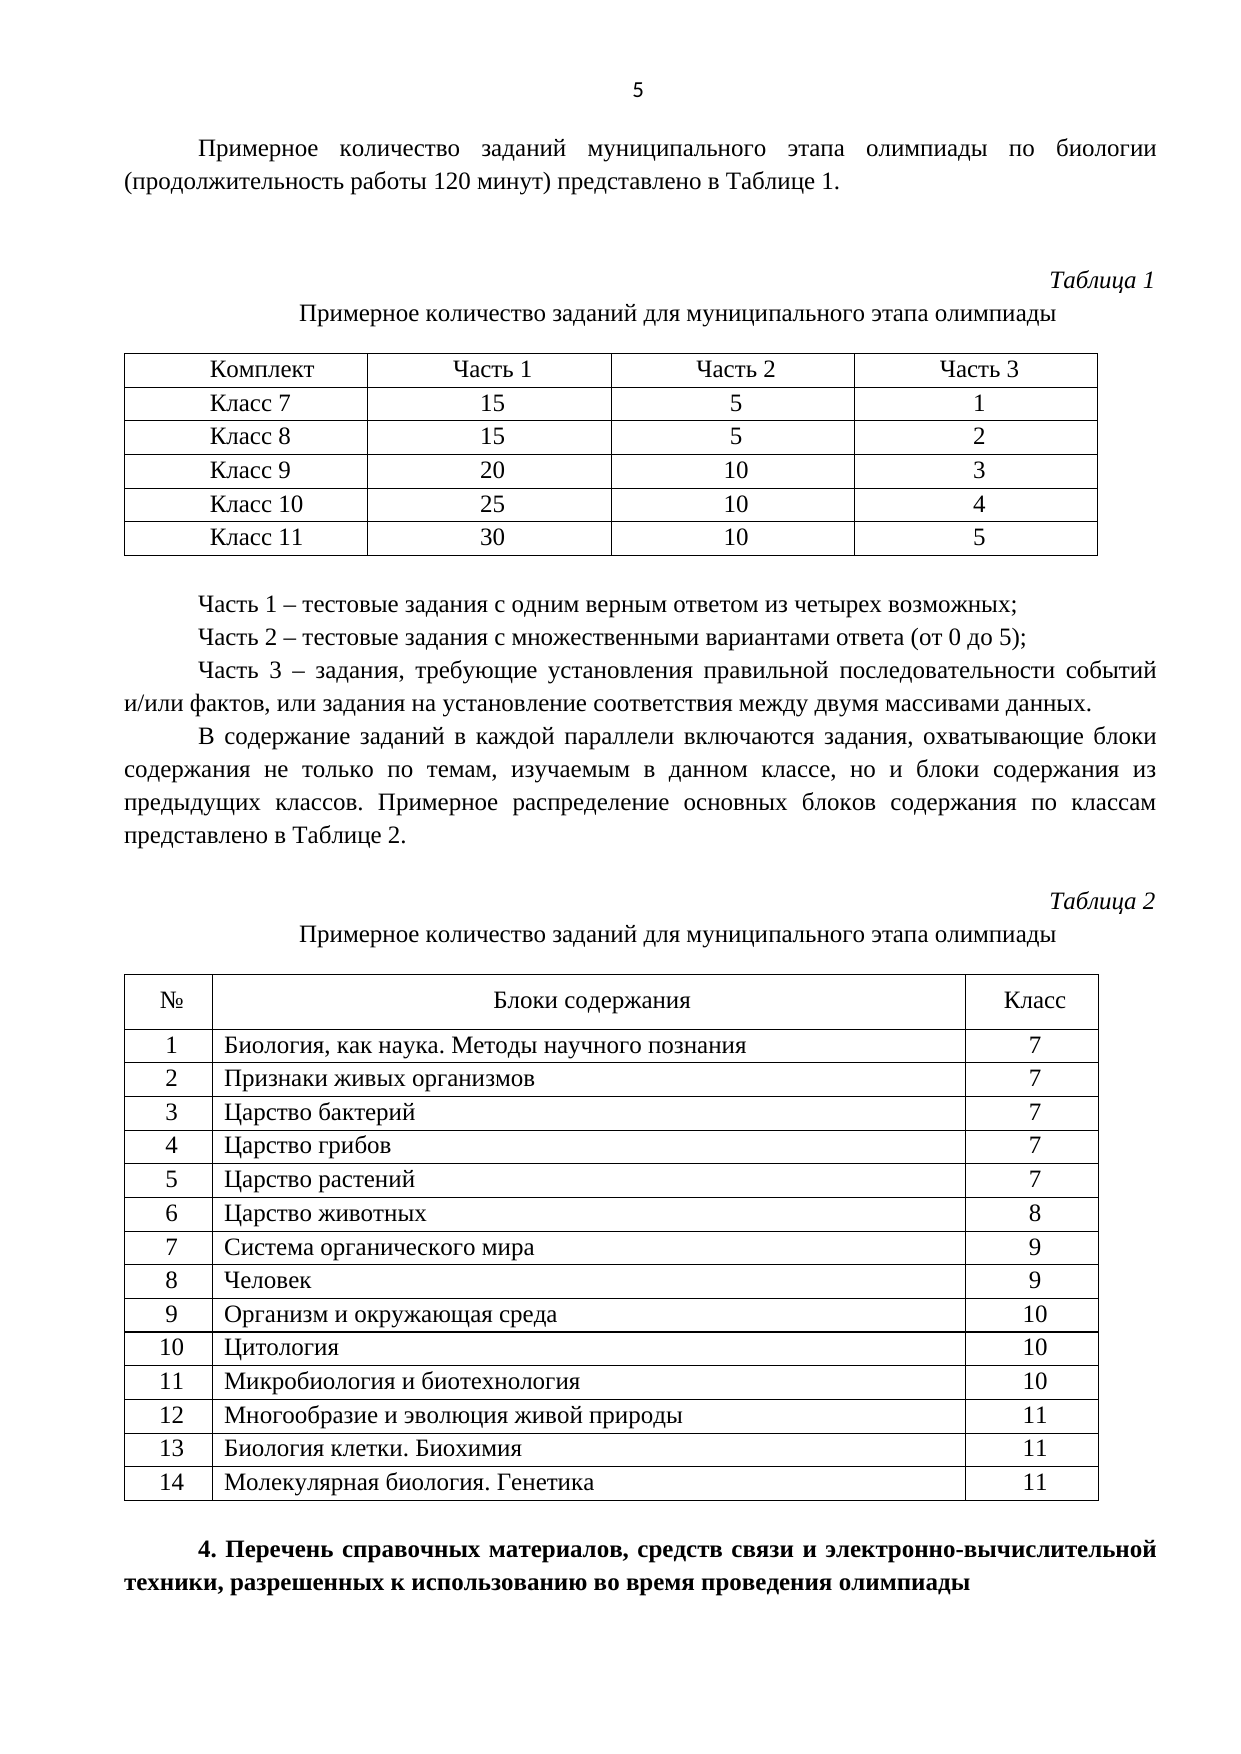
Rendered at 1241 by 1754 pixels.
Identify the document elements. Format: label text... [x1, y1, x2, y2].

table_cell 12 [125, 1400, 212, 1432]
table_cell 4 [855, 489, 1097, 521]
table_cell 5 [612, 388, 854, 420]
table_header Часть 3 [855, 354, 1097, 387]
table_cell 1 [125, 1030, 212, 1062]
table_cell 11 [966, 1467, 1098, 1500]
table_cell 20 [368, 455, 611, 488]
table_cell 15 [368, 421, 611, 454]
text Таблица 2 [124, 886, 1158, 915]
text Таблица 1 [124, 265, 1158, 294]
table_cell Молекулярная биология. Генетика [213, 1467, 965, 1500]
table_header Часть 2 [612, 354, 854, 387]
table_cell 8 [125, 1265, 212, 1298]
table_cell Царство растений [213, 1164, 965, 1197]
table_cell 10 [612, 522, 854, 555]
table_cell 11 [966, 1400, 1098, 1432]
table_cell 14 [125, 1467, 212, 1500]
table_cell 10 [125, 1333, 212, 1365]
table_cell Царство животных [213, 1198, 965, 1231]
table_cell Человек [213, 1265, 965, 1298]
table_cell Класс 8 [125, 421, 367, 454]
text В содержание заданий в каждой параллели включаются задания, охватывающие блоки содержания не только по темам, изучаемым в данном классе, но и блоки содержания из предыдущих классов. Примерное распределение основных блоков содержания по классам представлено в Таблице 2. [124, 721, 1158, 849]
table_cell 25 [368, 489, 611, 521]
table_cell Класс 10 [125, 489, 367, 521]
table_cell Организм и окружающая среда [213, 1299, 965, 1331]
text Примерное количество заданий для муниципального этапа олимпиады [124, 298, 1158, 327]
table_cell Класс 11 [125, 522, 367, 555]
table_cell 3 [855, 455, 1097, 488]
table_cell Система органического мира [213, 1232, 965, 1264]
table_cell 7 [966, 1097, 1098, 1129]
table_cell 8 [966, 1198, 1098, 1231]
table_cell 1 [855, 388, 1097, 420]
table_cell Царство бактерий [213, 1097, 965, 1129]
table_cell 15 [368, 388, 611, 420]
table_cell Класс 7 [125, 388, 367, 420]
table_cell 11 [125, 1366, 212, 1399]
table_cell 10 [966, 1299, 1098, 1331]
table_cell 7 [966, 1131, 1098, 1163]
table_header Комплект [125, 354, 367, 387]
table_cell 10 [612, 455, 854, 488]
text Часть 2 – тестовые задания с множественными вариантами ответа (от 0 до 5); [124, 622, 1158, 651]
table_header № [125, 975, 212, 1029]
table_cell 6 [125, 1198, 212, 1231]
table_cell 10 [612, 489, 854, 521]
table_cell 2 [125, 1063, 212, 1096]
text 4. Перечень справочных материалов, средств связи и электронно-вычислительной техники, разрешенных к использованию во время проведения олимпиады [124, 1534, 1158, 1596]
text Примерное количество заданий для муниципального этапа олимпиады [124, 919, 1158, 948]
table_cell 9 [966, 1265, 1098, 1298]
table_cell Микробиология и биотехнология [213, 1366, 965, 1399]
table_cell 5 [855, 522, 1097, 555]
text Часть 3 – задания, требующие установления правильной последовательности событий и/или фактов, или задания на установление соответствия между двумя массивами данных. [124, 655, 1158, 717]
table_cell 2 [855, 421, 1097, 454]
table_cell 3 [125, 1097, 212, 1129]
table_cell 4 [125, 1131, 212, 1163]
table_cell Класс 9 [125, 455, 367, 488]
table_cell 5 [612, 421, 854, 454]
table_cell 7 [966, 1030, 1098, 1062]
table_cell 10 [966, 1366, 1098, 1399]
table_header Класс [966, 975, 1098, 1029]
table_cell 9 [966, 1232, 1098, 1264]
table_cell 5 [125, 1164, 212, 1197]
table_cell Царство грибов [213, 1131, 965, 1163]
table_header Блоки содержания [213, 975, 965, 1029]
table_cell Цитология [213, 1333, 965, 1365]
table_cell Биология клетки. Биохимия [213, 1434, 965, 1466]
table_cell 7 [125, 1232, 212, 1264]
text Часть 1 – тестовые задания с одним верным ответом из четырех возможных; [124, 589, 1158, 618]
table_cell Многообразие и эволюция живой природы [213, 1400, 965, 1432]
table_cell 9 [125, 1299, 212, 1331]
table_cell Признаки живых организмов [213, 1063, 965, 1096]
table_cell Биология, как наука. Методы научного познания [213, 1030, 965, 1062]
text Примерное количество заданий муниципального этапа олимпиады по биологии (продолжительность работы 120 минут) представлено в Таблице 1. [124, 133, 1158, 195]
table_cell 7 [966, 1063, 1098, 1096]
table_cell 10 [966, 1333, 1098, 1365]
table_cell 7 [966, 1164, 1098, 1197]
table_cell 30 [368, 522, 611, 555]
table_cell 11 [966, 1434, 1098, 1466]
table_cell 13 [125, 1434, 212, 1466]
table_header Часть 1 [368, 354, 611, 387]
